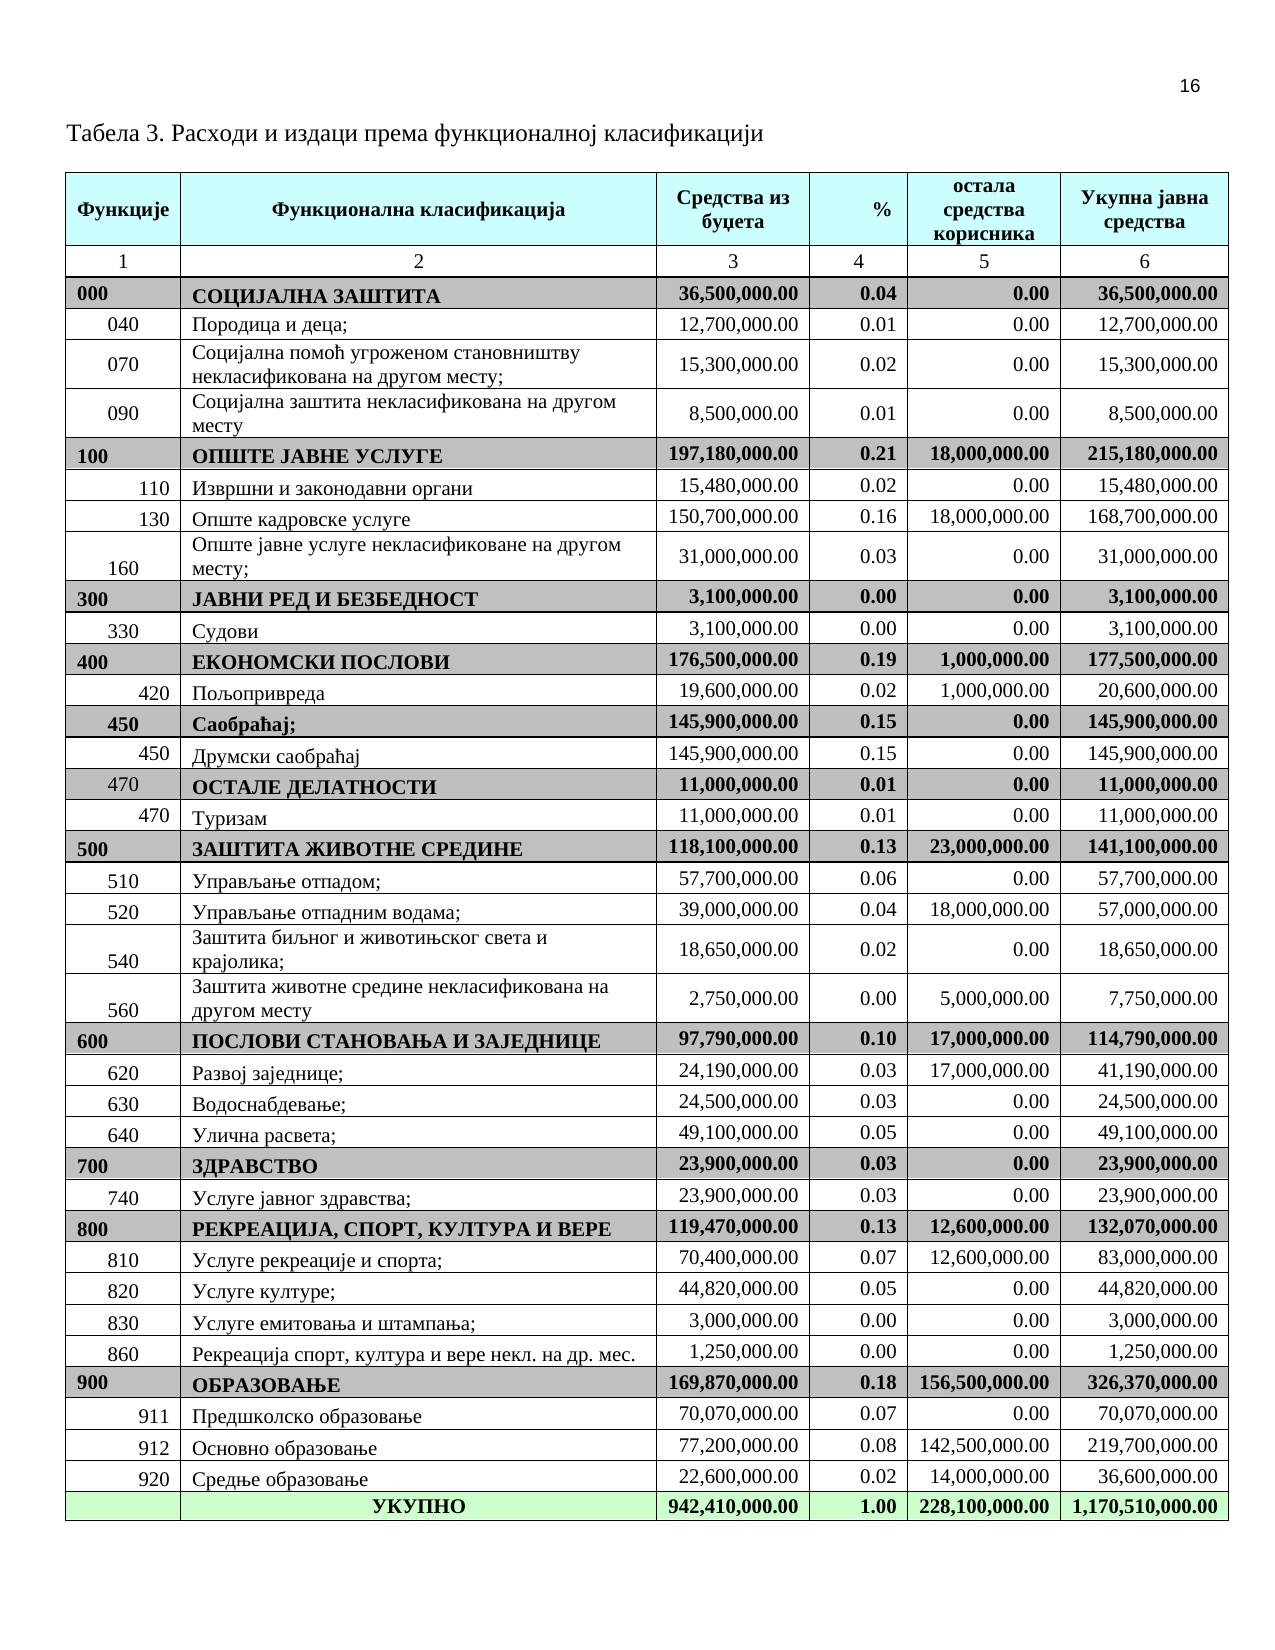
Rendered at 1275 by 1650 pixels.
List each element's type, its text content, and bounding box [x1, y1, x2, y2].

table_cell 18,000,000.00 [908, 501, 1060, 531]
table_cell 3,000,000.00 [1061, 1305, 1228, 1335]
table_cell 1.00 [810, 1492, 907, 1519]
table_cell 3,100,000.00 [1061, 613, 1228, 643]
table_cell Социјална заштита некласификована на другом месту [181, 389, 656, 437]
table_cell 620 [66, 1055, 180, 1085]
table_cell 0.02 [810, 470, 907, 500]
table_cell 400 [66, 644, 180, 674]
table_cell [66, 1492, 180, 1519]
table_cell 145,900,000.00 [657, 738, 809, 768]
table_cell 20,600,000.00 [1061, 675, 1228, 705]
table_cell 114,790,000.00 [1061, 1023, 1228, 1053]
table_header остала средства корисника [908, 173, 1060, 245]
table_cell 18,650,000.00 [1061, 925, 1228, 973]
table_cell 330 [66, 613, 180, 643]
table_cell 0.00 [908, 1086, 1060, 1116]
table_cell 23,900,000.00 [657, 1180, 809, 1210]
table_cell Туризам [181, 800, 656, 830]
table_cell 500 [66, 831, 180, 861]
table_cell 11,000,000.00 [1061, 769, 1228, 799]
table_cell Судови [181, 613, 656, 643]
table_cell 0.03 [810, 1180, 907, 1210]
table_cell 8,500,000.00 [1061, 389, 1228, 437]
table_cell 0.15 [810, 706, 907, 736]
table_cell 0.15 [810, 738, 907, 768]
table_cell ПОСЛОВИ СТАНОВАЊА И ЗАЈЕДНИЦЕ [181, 1023, 656, 1053]
table_cell 1,170,510,000.00 [1061, 1492, 1228, 1519]
table_cell Управљање отпадним водама; [181, 894, 656, 924]
table_cell Водоснабдевање; [181, 1086, 656, 1116]
table_cell 12,600,000.00 [908, 1242, 1060, 1272]
text Табела 3. Расходи и издаци према функционалној класификацији [66, 118, 1200, 147]
table_cell 12,600,000.00 [908, 1211, 1060, 1241]
table_cell Предшколско образовање [181, 1398, 656, 1428]
table_cell РЕКРЕАЦИЈА, СПОРТ, КУЛТУРА И ВЕРЕ [181, 1211, 656, 1241]
table_cell 83,000,000.00 [1061, 1242, 1228, 1272]
table_cell Услуге културе; [181, 1273, 656, 1303]
table_cell 0.08 [810, 1430, 907, 1460]
table_cell Породица и деца; [181, 309, 656, 339]
table_cell 0.00 [908, 532, 1060, 580]
table_cell Услуге рекреације и спорта; [181, 1242, 656, 1272]
table_cell 130 [66, 501, 180, 531]
table_cell 3,100,000.00 [1061, 581, 1228, 611]
table_cell 141,100,000.00 [1061, 831, 1228, 861]
table_cell 77,200,000.00 [657, 1430, 809, 1460]
table_cell Заштита животне средине некласификована на другом месту [181, 974, 656, 1022]
table_cell 49,100,000.00 [1061, 1117, 1228, 1147]
table_cell 0.03 [810, 1055, 907, 1085]
table_cell 1,000,000.00 [908, 644, 1060, 674]
table_cell 450 [66, 706, 180, 736]
table_cell 0.13 [810, 1211, 907, 1241]
table_cell Пољопривреда [181, 675, 656, 705]
table_cell 17,000,000.00 [908, 1023, 1060, 1053]
table_cell 197,180,000.00 [657, 438, 809, 468]
table_header Функционална класификација [181, 173, 656, 245]
table_cell 420 [66, 675, 180, 705]
table_cell 0.00 [908, 738, 1060, 768]
table_cell 219,700,000.00 [1061, 1430, 1228, 1460]
table_cell 830 [66, 1305, 180, 1335]
table_cell 70,400,000.00 [657, 1242, 809, 1272]
table_cell 090 [66, 389, 180, 437]
table_cell 912 [66, 1430, 180, 1460]
table_cell 911 [66, 1398, 180, 1428]
table_cell 0.00 [908, 1336, 1060, 1366]
table_cell 0.05 [810, 1117, 907, 1147]
table_cell 800 [66, 1211, 180, 1241]
table_cell 39,000,000.00 [657, 894, 809, 924]
table_cell ЗАШТИТА ЖИВОТНЕ СРЕДИНЕ [181, 831, 656, 861]
table_cell 0.18 [810, 1367, 907, 1397]
table_cell 900 [66, 1367, 180, 1397]
table_cell 0.03 [810, 532, 907, 580]
table_cell 31,000,000.00 [657, 532, 809, 580]
table_cell 1 [66, 246, 180, 276]
table_cell 600 [66, 1023, 180, 1053]
table_cell 1,250,000.00 [1061, 1336, 1228, 1366]
table_cell 12,700,000.00 [1061, 309, 1228, 339]
table_cell 470 [66, 800, 180, 830]
table_cell 119,470,000.00 [657, 1211, 809, 1241]
table_cell 0.00 [810, 1336, 907, 1366]
table_cell 11,000,000.00 [657, 769, 809, 799]
table_cell ОСТАЛЕ ДЕЛАТНОСТИ [181, 769, 656, 799]
table_cell 176,500,000.00 [657, 644, 809, 674]
table_cell 0.07 [810, 1398, 907, 1428]
table_cell 36,600,000.00 [1061, 1461, 1228, 1491]
table_cell Заштита биљног и животињског света и крајолика; [181, 925, 656, 973]
table_cell 0.00 [908, 309, 1060, 339]
table_cell 560 [66, 974, 180, 1022]
table_cell 0.04 [810, 894, 907, 924]
table_cell 0.07 [810, 1242, 907, 1272]
table_cell Управљање отпадом; [181, 863, 656, 893]
table_cell Услуге јавног здравства; [181, 1180, 656, 1210]
table_cell 0.00 [908, 1273, 1060, 1303]
table_cell 040 [66, 309, 180, 339]
table_cell 100 [66, 438, 180, 468]
table_cell 41,190,000.00 [1061, 1055, 1228, 1085]
table_cell Друмски саобраћај [181, 738, 656, 768]
table_cell 0.21 [810, 438, 907, 468]
table_cell 44,820,000.00 [1061, 1273, 1228, 1303]
table_cell 168,700,000.00 [1061, 501, 1228, 531]
table_cell 0.00 [908, 340, 1060, 388]
table_cell 228,100,000.00 [908, 1492, 1060, 1519]
table_cell УКУПНО [181, 1492, 656, 1519]
table_cell 18,650,000.00 [657, 925, 809, 973]
table_cell 15,480,000.00 [657, 470, 809, 500]
table_cell 0.01 [810, 769, 907, 799]
table_cell 15,300,000.00 [657, 340, 809, 388]
table_cell 0.00 [908, 1305, 1060, 1335]
table_cell 0.03 [810, 1086, 907, 1116]
table_cell 0.02 [810, 925, 907, 973]
table_cell ОБРАЗОВАЊЕ [181, 1367, 656, 1397]
table_cell 630 [66, 1086, 180, 1116]
table_cell 740 [66, 1180, 180, 1210]
table_cell 70,070,000.00 [1061, 1398, 1228, 1428]
table_cell 0.00 [908, 706, 1060, 736]
table_cell ОПШТЕ ЈАВНЕ УСЛУГЕ [181, 438, 656, 468]
table_cell 0.00 [908, 769, 1060, 799]
table_cell 0.00 [810, 974, 907, 1022]
table_cell Социјална помоћ угроженом становништву некласификована на другом месту; [181, 340, 656, 388]
table_cell 810 [66, 1242, 180, 1272]
table_cell Основно образовање [181, 1430, 656, 1460]
table_cell 0.01 [810, 800, 907, 830]
table_header % [810, 173, 907, 245]
table_cell Опште јавне услуге некласификоване на другом месту; [181, 532, 656, 580]
table_cell 070 [66, 340, 180, 388]
table_cell 0.02 [810, 675, 907, 705]
table_cell 145,900,000.00 [657, 706, 809, 736]
table_cell 23,900,000.00 [1061, 1180, 1228, 1210]
table_cell 15,300,000.00 [1061, 340, 1228, 388]
table_cell 0.01 [810, 389, 907, 437]
table_cell ЕКОНОМСКИ ПОСЛОВИ [181, 644, 656, 674]
table_cell 3,100,000.00 [657, 581, 809, 611]
table_cell 300 [66, 581, 180, 611]
table_cell 0.10 [810, 1023, 907, 1053]
table_cell 5 [908, 246, 1060, 276]
table_cell 700 [66, 1148, 180, 1178]
table_cell 540 [66, 925, 180, 973]
table_cell 11,000,000.00 [1061, 800, 1228, 830]
table_cell 44,820,000.00 [657, 1273, 809, 1303]
table_cell 3,100,000.00 [657, 613, 809, 643]
table_cell Саобраћај; [181, 706, 656, 736]
table_cell 118,100,000.00 [657, 831, 809, 861]
table_cell 0.00 [908, 1148, 1060, 1178]
table_cell 132,070,000.00 [1061, 1211, 1228, 1241]
table_cell 22,600,000.00 [657, 1461, 809, 1491]
table_cell 2 [181, 246, 656, 276]
table_cell 57,000,000.00 [1061, 894, 1228, 924]
table_cell 0.02 [810, 1461, 907, 1491]
table_cell 0.13 [810, 831, 907, 861]
table_cell 8,500,000.00 [657, 389, 809, 437]
table_cell 520 [66, 894, 180, 924]
table_cell 6 [1061, 246, 1228, 276]
table_cell СОЦИЈАЛНА ЗАШТИТА [181, 278, 656, 308]
table_cell 0.00 [908, 613, 1060, 643]
table_cell 24,500,000.00 [1061, 1086, 1228, 1116]
table_cell 5,000,000.00 [908, 974, 1060, 1022]
table_cell Рекреација спорт, култура и вере некл. на др. мес. [181, 1336, 656, 1366]
table_cell 36,500,000.00 [657, 278, 809, 308]
table_cell 23,900,000.00 [1061, 1148, 1228, 1178]
table_cell Улична расвета; [181, 1117, 656, 1147]
table_cell 0.01 [810, 309, 907, 339]
table_cell 110 [66, 470, 180, 500]
table_cell 450 [66, 738, 180, 768]
table_cell 0.16 [810, 501, 907, 531]
table_cell Опште кадровске услуге [181, 501, 656, 531]
table_cell 169,870,000.00 [657, 1367, 809, 1397]
table_cell 12,700,000.00 [657, 309, 809, 339]
table_cell 17,000,000.00 [908, 1055, 1060, 1085]
table_cell 23,000,000.00 [908, 831, 1060, 861]
table_cell 70,070,000.00 [657, 1398, 809, 1428]
table_cell 31,000,000.00 [1061, 532, 1228, 580]
table_cell 177,500,000.00 [1061, 644, 1228, 674]
table_cell Средње образовање [181, 1461, 656, 1491]
table_cell 97,790,000.00 [657, 1023, 809, 1053]
table_header Укупна јавна средства [1061, 173, 1228, 245]
table_cell 820 [66, 1273, 180, 1303]
table_cell 142,500,000.00 [908, 1430, 1060, 1460]
table_cell Услуге емитовања и штампања; [181, 1305, 656, 1335]
table_cell 942,410,000.00 [657, 1492, 809, 1519]
table_cell 18,000,000.00 [908, 894, 1060, 924]
table_cell 0.19 [810, 644, 907, 674]
table_cell 145,900,000.00 [1061, 706, 1228, 736]
table_cell 24,500,000.00 [657, 1086, 809, 1116]
table_cell 1,000,000.00 [908, 675, 1060, 705]
table_cell 49,100,000.00 [657, 1117, 809, 1147]
table_cell 920 [66, 1461, 180, 1491]
table_header Средства из буџета [657, 173, 809, 245]
table_cell 0.00 [810, 613, 907, 643]
table_cell Извршни и законодавни органи [181, 470, 656, 500]
table_cell 0.00 [908, 389, 1060, 437]
table_cell 15,480,000.00 [1061, 470, 1228, 500]
table_cell 18,000,000.00 [908, 438, 1060, 468]
table_cell 470 [66, 769, 180, 799]
table_cell 57,700,000.00 [657, 863, 809, 893]
table_cell 0.00 [908, 925, 1060, 973]
table_cell 160 [66, 532, 180, 580]
table_cell 156,500,000.00 [908, 1367, 1060, 1397]
table_cell 0.05 [810, 1273, 907, 1303]
table_cell 0.00 [810, 581, 907, 611]
table_cell 145,900,000.00 [1061, 738, 1228, 768]
table_cell 7,750,000.00 [1061, 974, 1228, 1022]
table_cell 640 [66, 1117, 180, 1147]
table_cell 0.06 [810, 863, 907, 893]
table_cell 14,000,000.00 [908, 1461, 1060, 1491]
table_cell 510 [66, 863, 180, 893]
table_cell 326,370,000.00 [1061, 1367, 1228, 1397]
table_cell 0.00 [908, 1117, 1060, 1147]
table_cell 000 [66, 278, 180, 308]
table_cell 19,600,000.00 [657, 675, 809, 705]
table_cell 860 [66, 1336, 180, 1366]
table_cell 3 [657, 246, 809, 276]
table_cell 150,700,000.00 [657, 501, 809, 531]
table_cell 215,180,000.00 [1061, 438, 1228, 468]
table_cell 0.00 [908, 581, 1060, 611]
table_cell 0.04 [810, 278, 907, 308]
table_cell 0.00 [908, 800, 1060, 830]
table_cell 11,000,000.00 [657, 800, 809, 830]
table_cell 0.02 [810, 340, 907, 388]
table_cell 1,250,000.00 [657, 1336, 809, 1366]
table_cell ЗДРАВСТВО [181, 1148, 656, 1178]
table_cell 0.00 [908, 863, 1060, 893]
table_cell 0.00 [908, 1398, 1060, 1428]
table_cell 57,700,000.00 [1061, 863, 1228, 893]
table_cell 23,900,000.00 [657, 1148, 809, 1178]
table_cell 4 [810, 246, 907, 276]
table_cell 0.03 [810, 1148, 907, 1178]
table_cell 36,500,000.00 [1061, 278, 1228, 308]
table_cell Развој заједнице; [181, 1055, 656, 1085]
table_cell 0.00 [810, 1305, 907, 1335]
table_cell 0.00 [908, 1180, 1060, 1210]
table_cell ЈАВНИ РЕД И БЕЗБЕДНОСТ [181, 581, 656, 611]
table_cell 0.00 [908, 470, 1060, 500]
table_cell 3,000,000.00 [657, 1305, 809, 1335]
table_cell 0.00 [908, 278, 1060, 308]
table_cell 24,190,000.00 [657, 1055, 809, 1085]
table_cell 2,750,000.00 [657, 974, 809, 1022]
table_header Функциje [66, 173, 180, 245]
